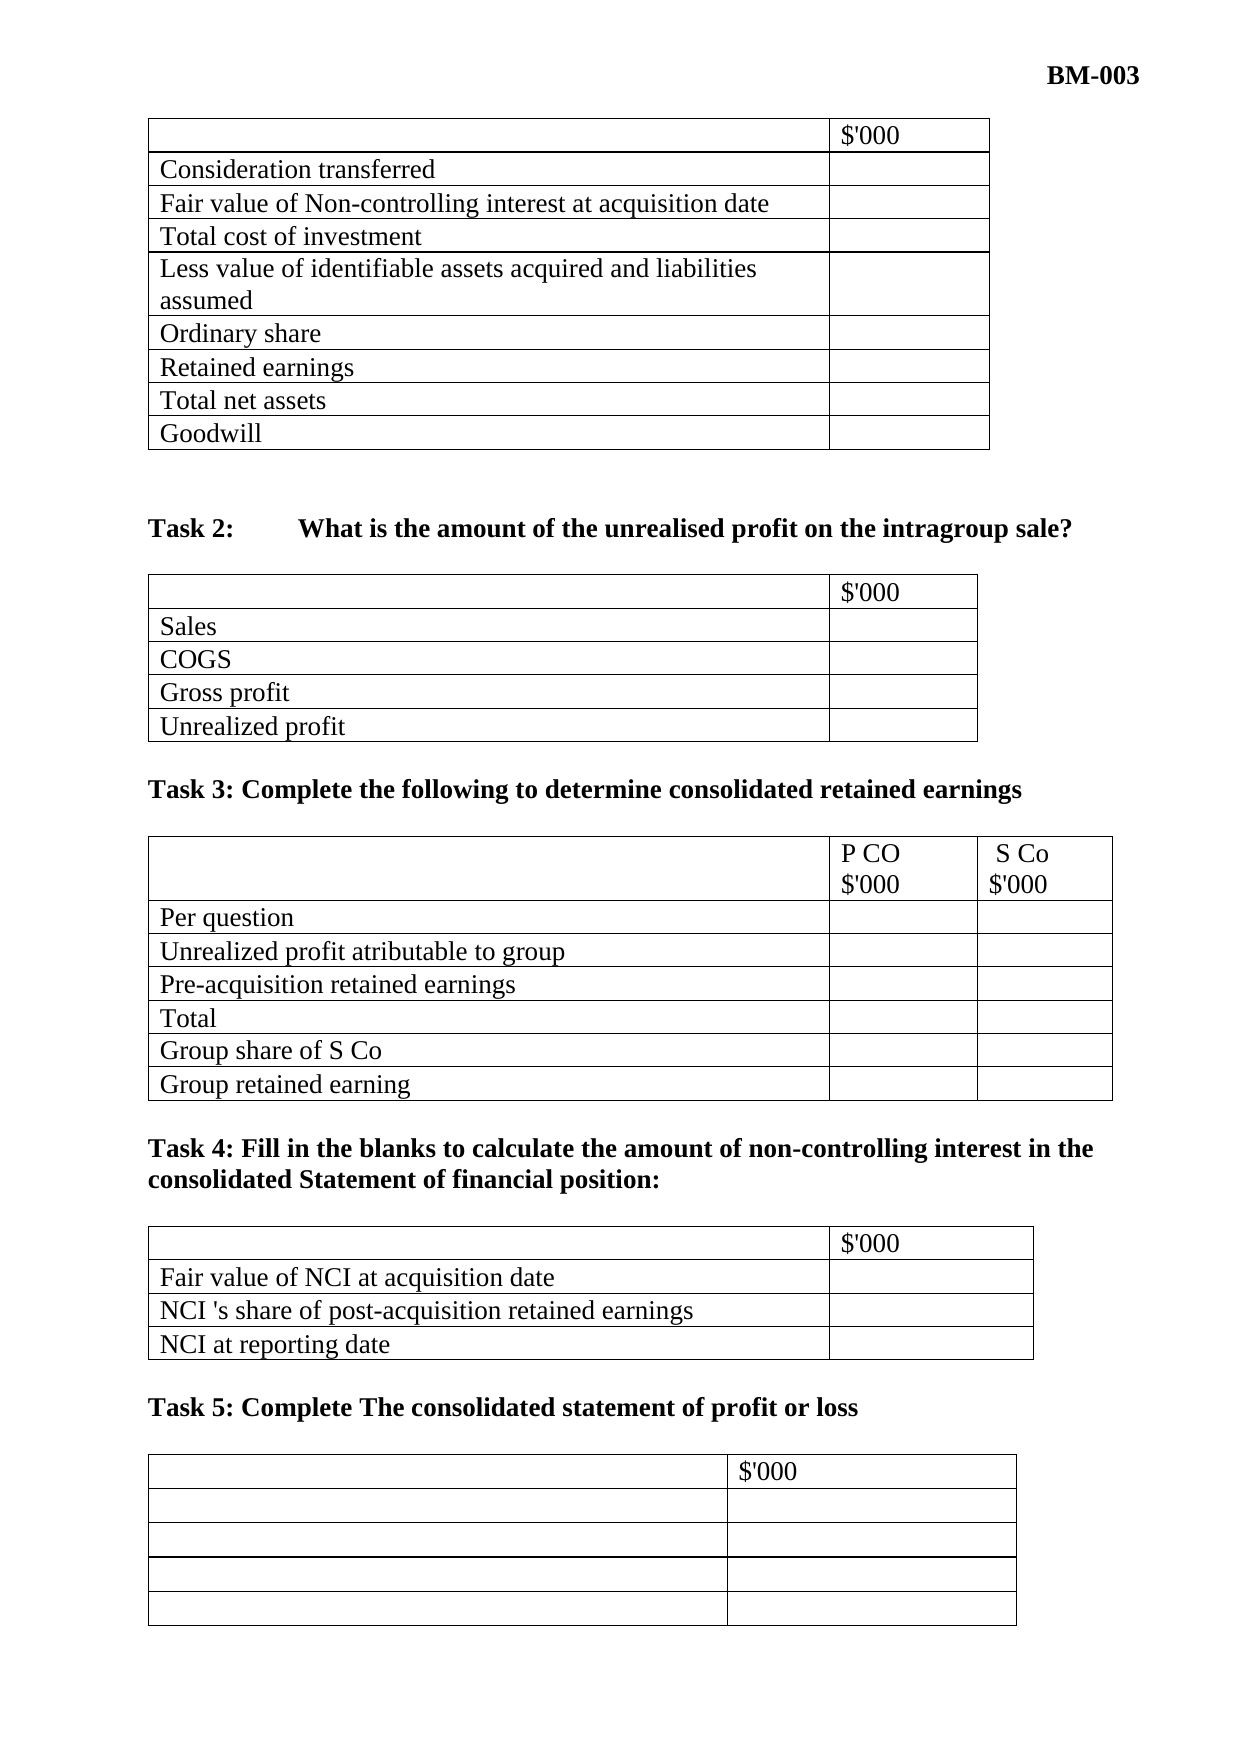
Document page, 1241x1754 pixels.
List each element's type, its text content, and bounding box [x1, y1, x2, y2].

table_cell [830, 709, 977, 741]
table_cell [830, 609, 977, 641]
table_cell [830, 675, 977, 708]
table_cell [728, 1592, 1016, 1625]
table_cell [830, 316, 989, 349]
table_cell [830, 383, 989, 415]
table_cell [978, 901, 1112, 933]
table_cell Fair value of Non-controlling interest at acquisition date [149, 186, 829, 218]
table_cell [728, 1558, 1016, 1591]
table_header [149, 1455, 727, 1488]
table_cell [978, 934, 1112, 966]
table_cell NCI 's share of ﻿post-acquisition retained earnings [149, 1294, 829, 1326]
table_header $'000 [728, 1455, 1016, 1488]
table_cell Unrealized profit atributable to group [149, 934, 829, 966]
text Task 2: What is the amount of the unrealised profit on the intragroup sale? [148, 512, 1140, 543]
table_cell ﻿Per question [149, 901, 829, 933]
table_cell [728, 1523, 1016, 1556]
table_cell Total [149, 1001, 829, 1033]
table_cell [830, 153, 989, 185]
table_cell Total cost of investment [149, 219, 829, 251]
table_cell Fair value of NCI at acquisition date [149, 1260, 829, 1292]
table_cell Sales [149, 609, 829, 641]
text Task 4: ﻿Fill in the blanks to calculate the amount of non-controlling interest in the consolidated Statement of financial position: [148, 1132, 1140, 1194]
text Task 3: ﻿Complete the following to determine consolidated retained earnings [148, 773, 1140, 805]
table_header [149, 575, 829, 608]
table_cell [149, 1558, 727, 1591]
table_cell [830, 1034, 977, 1066]
table_header [149, 1227, 829, 1259]
table_cell COGS [149, 642, 829, 674]
table_cell ﻿Less value of identifiable assets acquired and liabilities assumed [149, 253, 829, 315]
table_cell ﻿Pre-acquisition retained earnings [149, 967, 829, 999]
table_cell Total net assets [149, 383, 829, 415]
table_cell [978, 967, 1112, 999]
table_cell [149, 1592, 727, 1625]
table_cell [728, 1489, 1016, 1522]
table_cell [830, 253, 989, 315]
table_cell NCI at reporting date [149, 1327, 829, 1359]
table_cell Ordinary share [149, 316, 829, 349]
table_cell [830, 934, 977, 966]
table_header [149, 837, 829, 899]
table_header $'000 [830, 575, 977, 608]
table_cell [830, 416, 989, 449]
table_cell [830, 967, 977, 999]
table_cell [978, 1001, 1112, 1033]
table_cell Group retained earning [149, 1067, 829, 1099]
table_cell [830, 350, 989, 382]
table_cell [830, 1294, 1033, 1326]
table_cell [978, 1034, 1112, 1066]
table_cell [830, 1067, 977, 1099]
table_cell [830, 642, 977, 674]
table_cell [830, 219, 989, 251]
table_cell ﻿Group share of S Co [149, 1034, 829, 1066]
table_header S Co $'000 [978, 837, 1112, 899]
table_cell Gross profit [149, 675, 829, 708]
table_cell [830, 901, 977, 933]
table_cell [830, 1001, 977, 1033]
table_cell [830, 1260, 1033, 1292]
table_header $'000 [830, 119, 989, 151]
table_header $'000 [830, 1227, 1033, 1259]
table_header [149, 119, 829, 151]
table_cell Unrealized profit [149, 709, 829, 741]
table_cell Consideration transferred [149, 153, 829, 185]
table_cell [830, 186, 989, 218]
table_cell Retained earnings [149, 350, 829, 382]
text Task 5: Complete The consolidated statement of profit or loss [148, 1391, 1140, 1422]
table_cell [830, 1327, 1033, 1359]
table_cell [978, 1067, 1112, 1099]
table_header P CO $'000 [830, 837, 977, 899]
table_cell [149, 1489, 727, 1522]
table_cell [149, 1523, 727, 1556]
table_cell Goodwill [149, 416, 829, 449]
